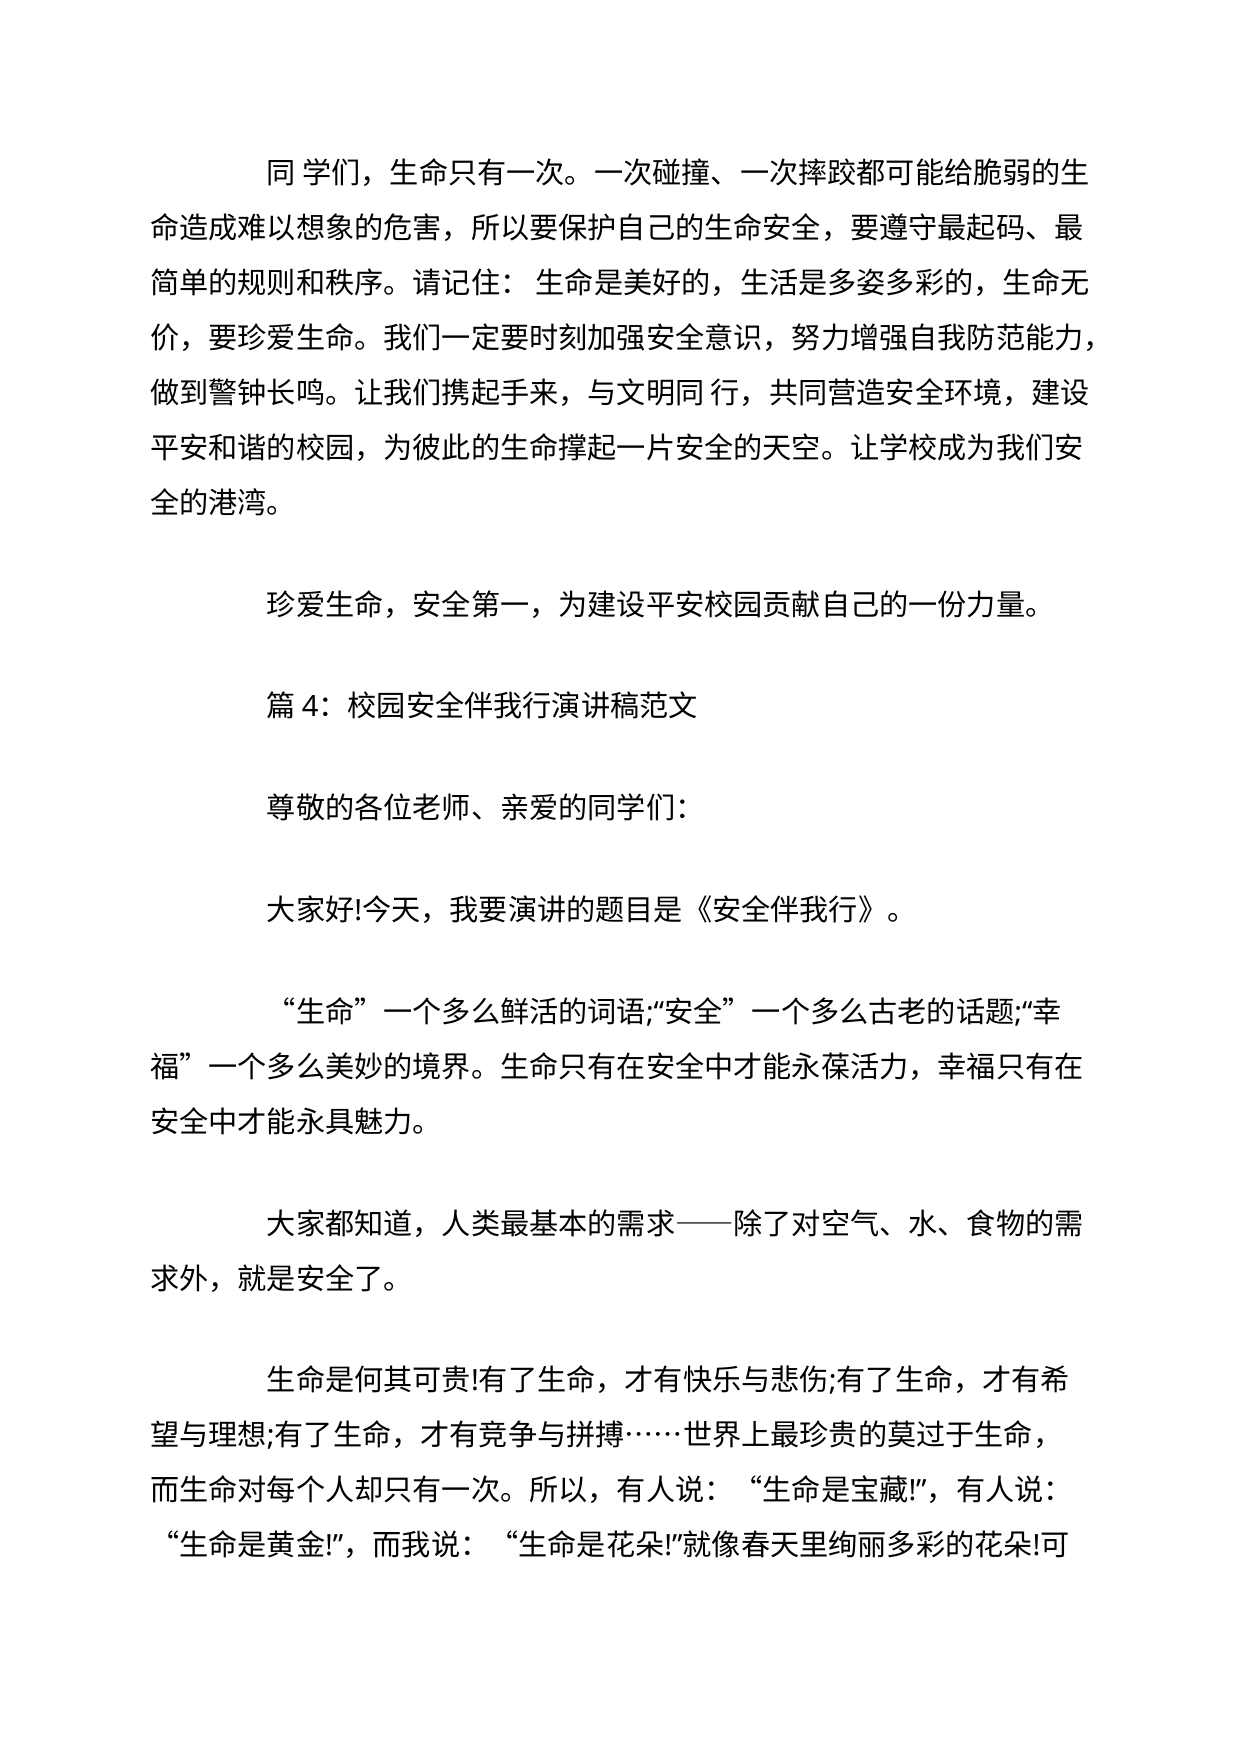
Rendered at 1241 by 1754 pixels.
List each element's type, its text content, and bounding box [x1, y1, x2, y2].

text “生命”一个多么鲜活的词语;“安全”一个多么古老的话题;“幸福”一个多么美妙的境界。生命只有在安全中才能永葆活力，幸福只有在安全中才能永具魅力。 [150, 989, 1090, 1141]
text 大家都知道，人类最基本的需求——除了对空气、水、食物的需求外，就是安全了。 [150, 1200, 1090, 1297]
text 篇4：校园安全伴我行演讲稿范文 [150, 683, 1090, 725]
text 尊敬的各位老师、亲爱的同学们： [150, 785, 1090, 827]
text 珍爱生命，安全第一，为建设平安校园贡献自己的一份力量。 [150, 581, 1090, 623]
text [150, 1357, 1090, 1564]
text 同 学们，生命只有一次。一次碰撞、一次摔跤都可能给脆弱的生命造成难以想象的危害，所以要保护自己的生命安全，要遵守最起码、最简单的规则和秩序。请记住： 生命是美好的，生活是多姿多彩的，生命无价，要珍爱生命。我们一定要时刻加强安全意识，努力增强自我防范能力，做到警钟长鸣。让我们携起手来，与文明同 行，共同营造安全环境，建设平安和谐的校园，为彼此的生命撑起一片安全的天空。让学校成为我们安全的港湾。 [150, 150, 1090, 522]
text 大家好!今天，我要演讲的题目是《安全伴我行》。 [150, 887, 1090, 929]
